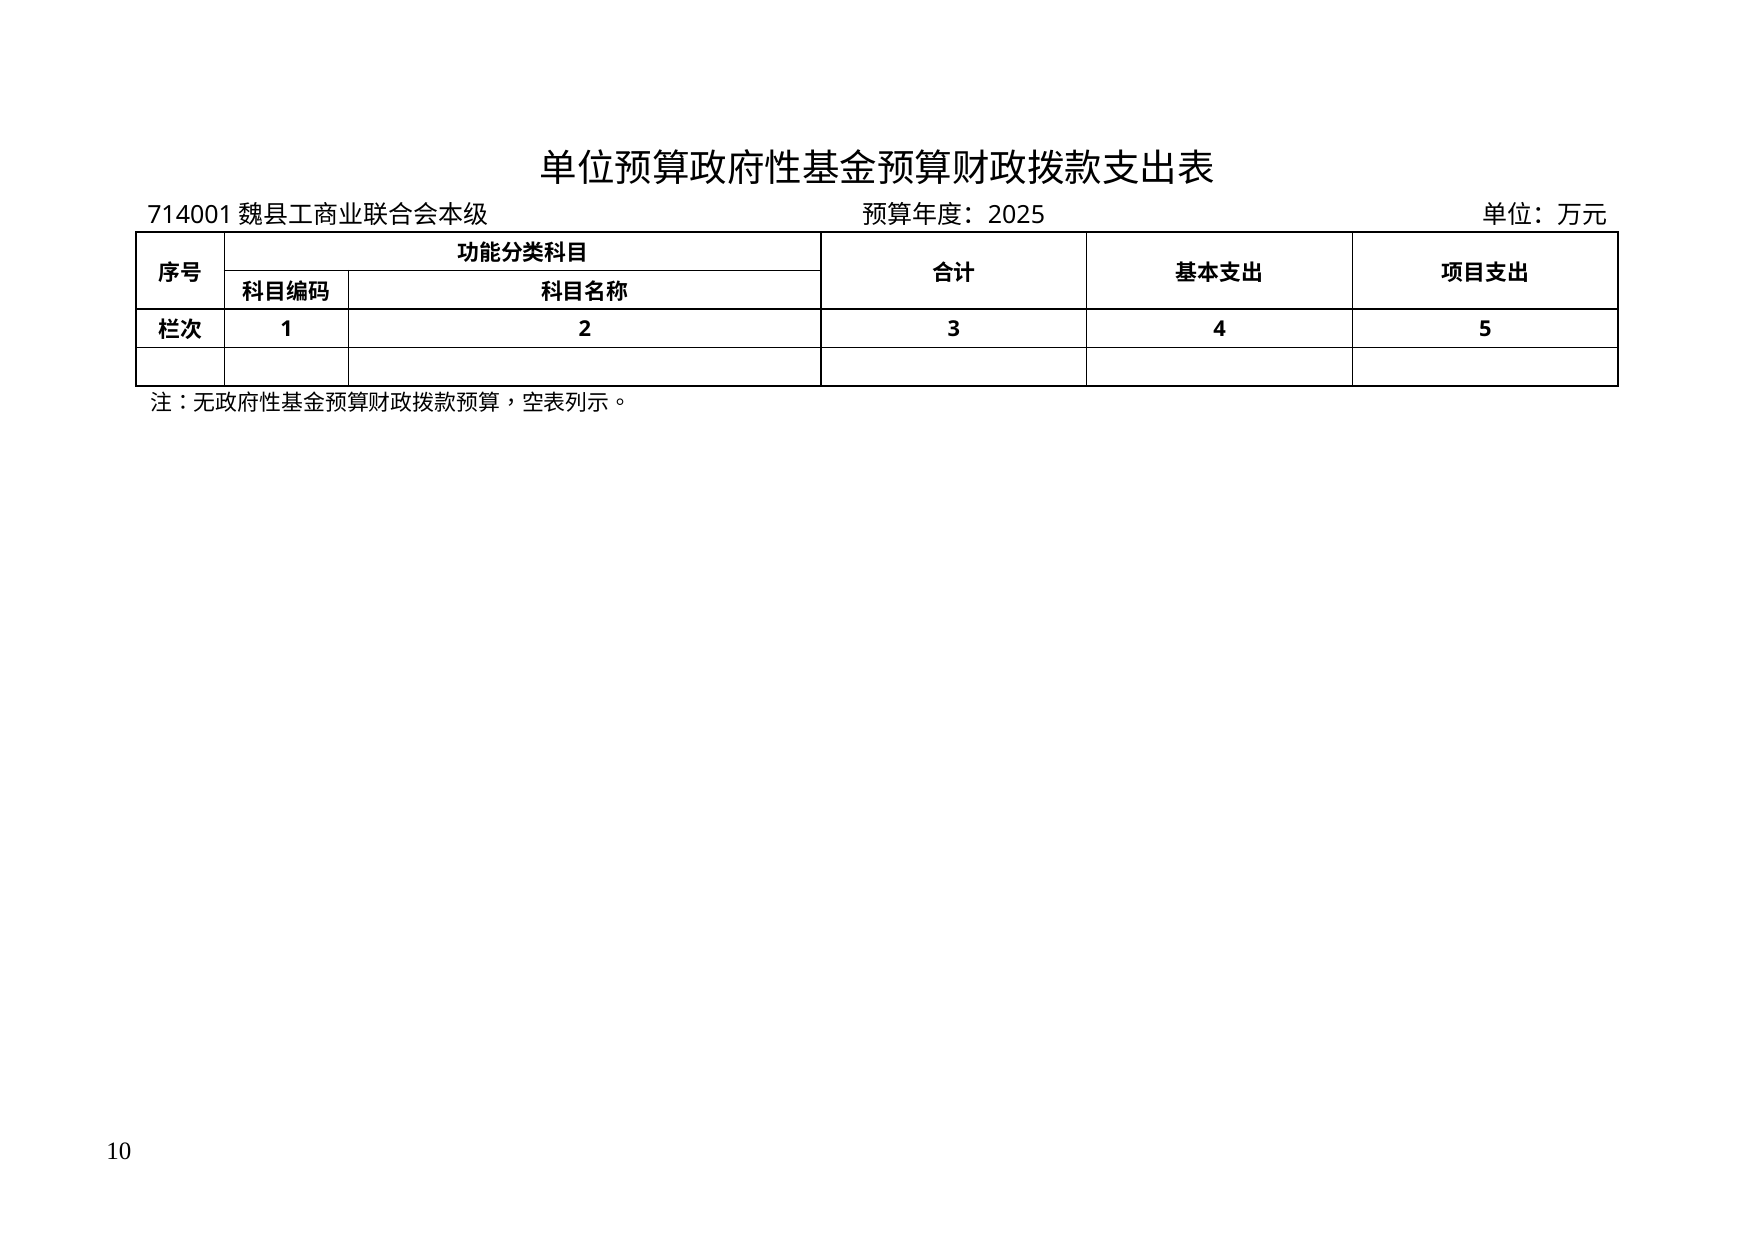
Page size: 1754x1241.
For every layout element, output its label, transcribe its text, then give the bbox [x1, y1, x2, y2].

table_cell 序号 [137, 233, 224, 308]
table_header 714001魏县工商业联合会本级 [137, 195, 820, 231]
table_cell 合计 [822, 233, 1086, 308]
table_cell 科目编码 [225, 271, 348, 308]
table_cell 功能分类科目 [225, 233, 820, 270]
table_cell 栏次 [137, 310, 224, 347]
table_cell [349, 348, 820, 385]
table_cell 2 [349, 310, 820, 347]
text 单位预算政府性基金预算财政拨款支出表 [106, 142, 1648, 193]
table_cell 基本支出 [1087, 233, 1352, 308]
table_cell [137, 348, 224, 385]
table_cell 项目支出 [1353, 233, 1617, 308]
text 注：无政府性基金预算财政拨款预算，空表列示。 [106, 387, 1648, 416]
table_cell 4 [1087, 310, 1352, 347]
table_header 预算年度：2025 [822, 195, 1086, 231]
table_cell [822, 348, 1086, 385]
table_cell [1353, 348, 1617, 385]
table_cell [1087, 348, 1352, 385]
table_header 单位：万元 [1087, 195, 1617, 231]
table_cell 科目名称 [349, 271, 820, 308]
table_cell 3 [822, 310, 1086, 347]
table_cell [225, 348, 348, 385]
table_cell 5 [1353, 310, 1617, 347]
table_cell 1 [225, 310, 348, 347]
